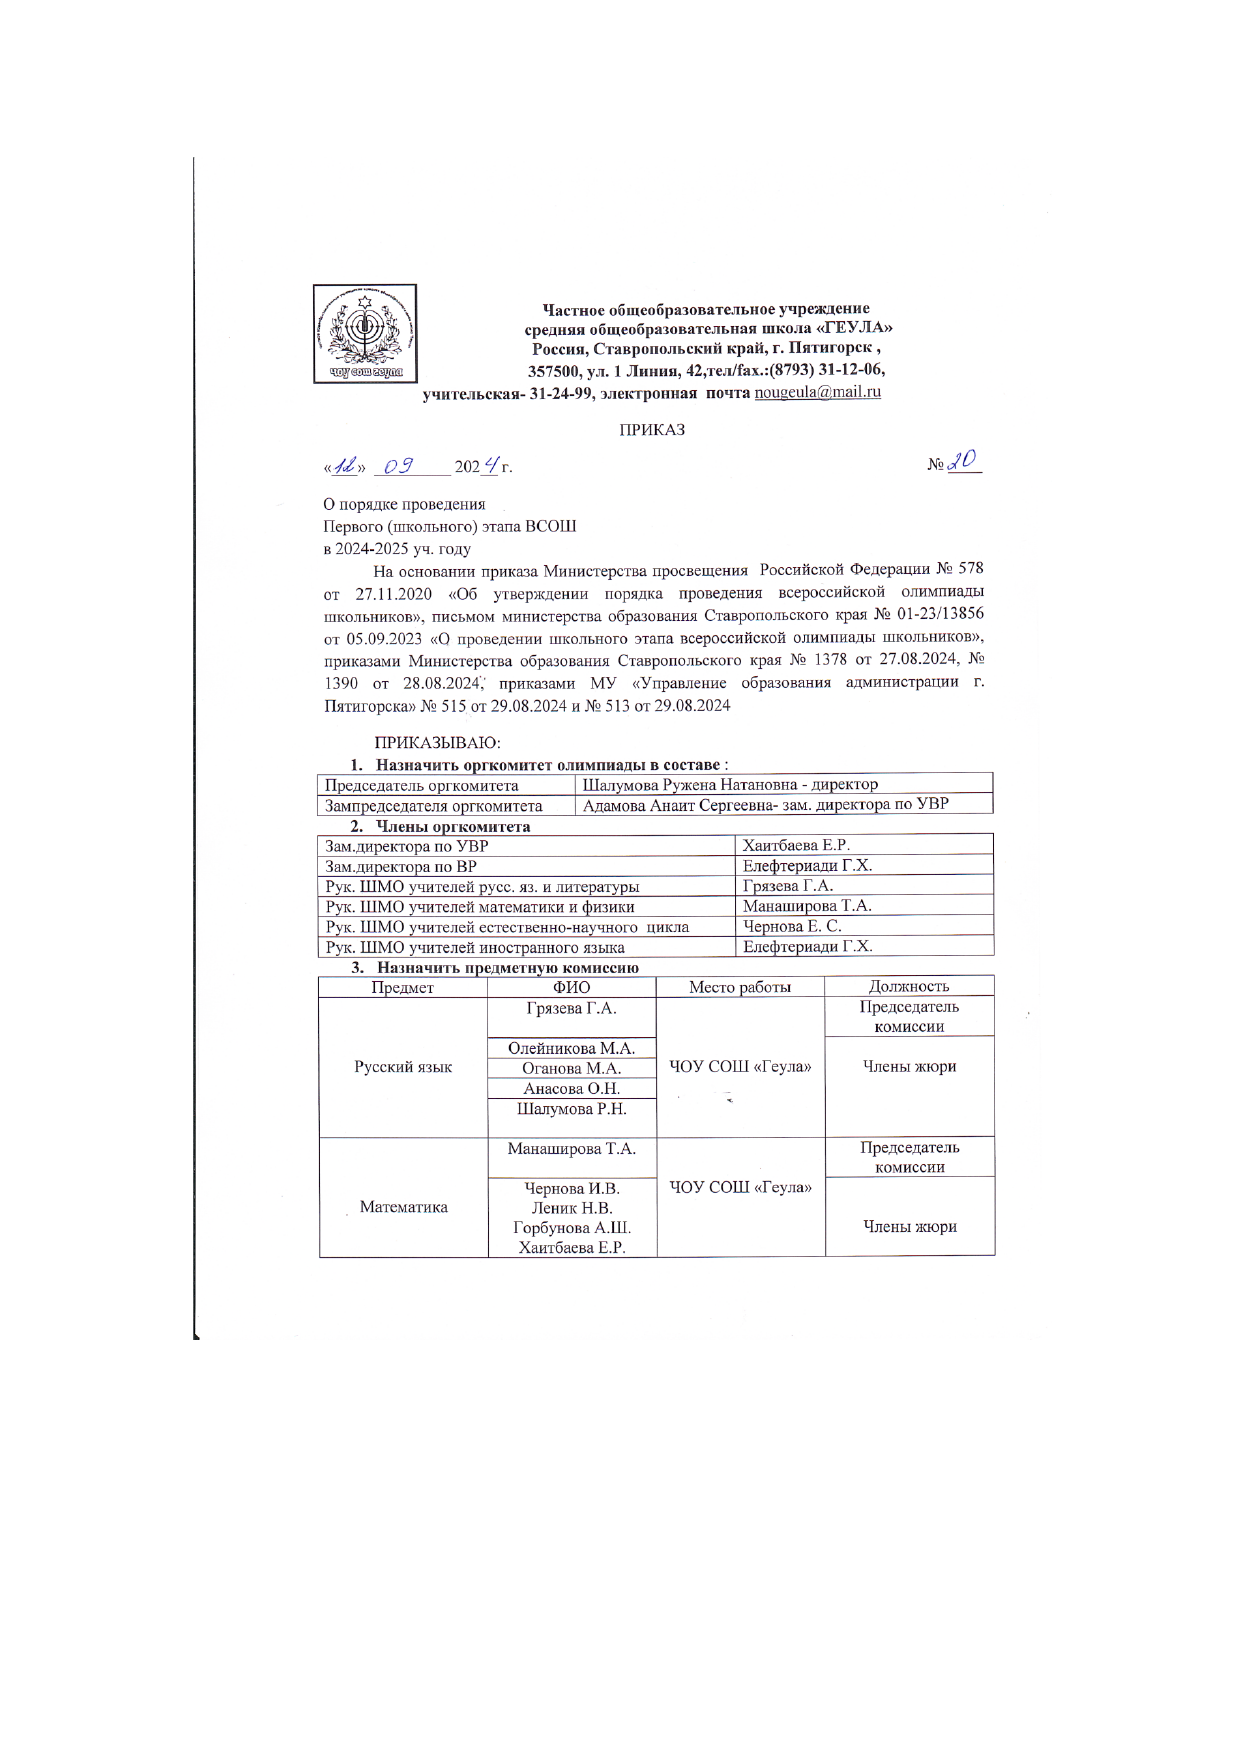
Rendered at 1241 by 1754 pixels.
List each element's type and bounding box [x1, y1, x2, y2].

picture [187, 150, 1052, 1340]
